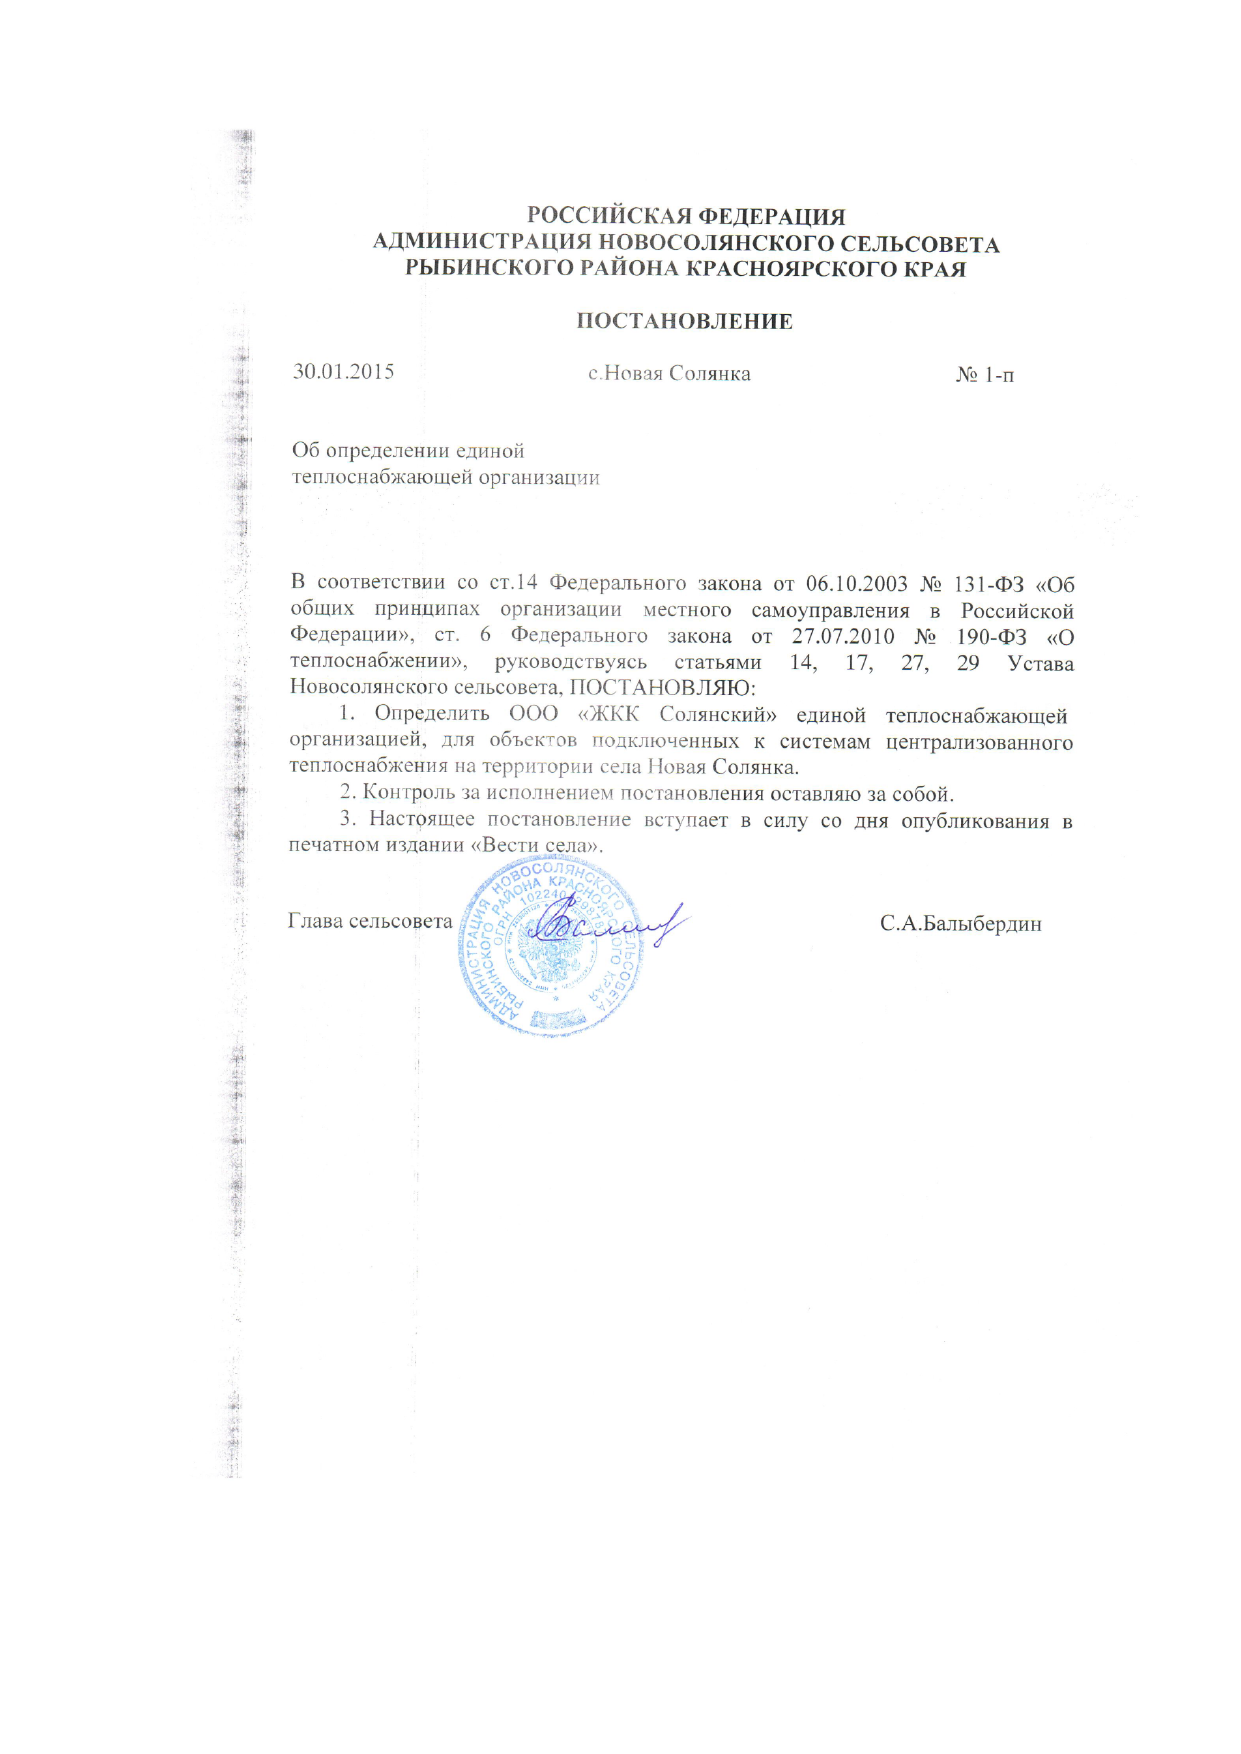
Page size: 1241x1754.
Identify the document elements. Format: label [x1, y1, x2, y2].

picture [177, 118, 1152, 1496]
